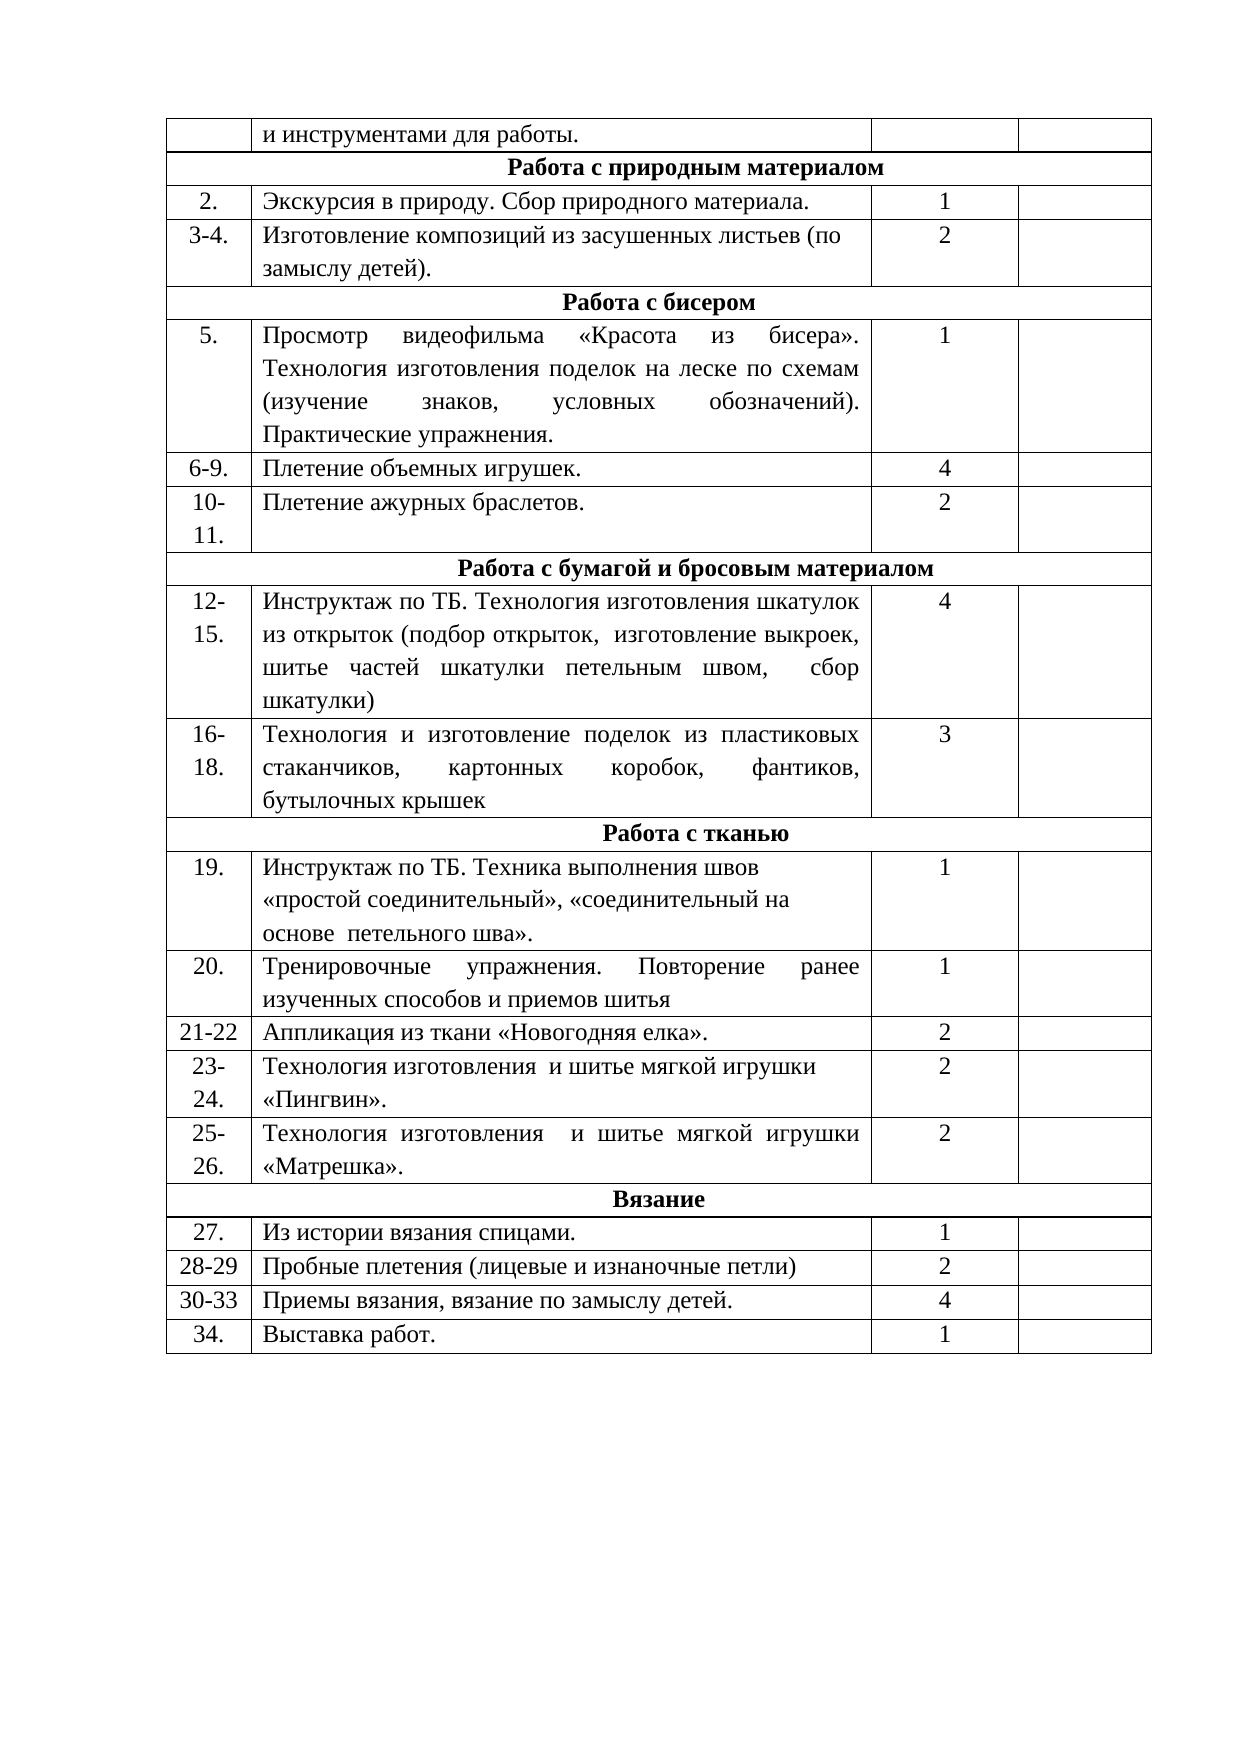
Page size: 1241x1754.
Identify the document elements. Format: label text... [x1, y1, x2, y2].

table_cell 4 [872, 1286, 1018, 1318]
table_cell 27. [167, 1218, 251, 1250]
table_cell Приемы вязания, вязание по замыслу детей. [252, 1286, 871, 1318]
table_cell [1019, 1286, 1151, 1318]
table_cell 2 [872, 220, 1018, 286]
table_cell 2. [167, 186, 251, 219]
table_cell [1019, 320, 1151, 452]
table_cell 30-33 [167, 1286, 251, 1318]
table_cell 4 [872, 453, 1018, 486]
table_cell [1019, 119, 1151, 151]
table_cell [1019, 186, 1151, 219]
table_cell 2 [872, 1051, 1018, 1117]
table_cell [1019, 852, 1151, 950]
table_cell 1 [872, 1218, 1018, 1250]
table_cell Работа с бумагой и бросовым материалом [167, 553, 1151, 585]
table_cell Просмотр видеофильма «Красота из бисера». Технология изготовления поделок на леске по схемам (изучение знаков, условных обозначений). Практические упражнения. [252, 320, 871, 452]
table_cell 5. [167, 320, 251, 452]
table_cell 2 [872, 1251, 1018, 1284]
table_cell 2 [872, 487, 1018, 552]
table_cell 2 [872, 1118, 1018, 1183]
table_cell 23-24. [167, 1051, 251, 1117]
table_cell 25-26. [167, 1118, 251, 1183]
table_cell [1019, 586, 1151, 718]
table_cell 3-4. [167, 220, 251, 286]
table_cell 1 [872, 119, 1018, 151]
table_cell [1019, 487, 1151, 552]
table_cell 2 [872, 1017, 1018, 1050]
table_cell 1. [167, 119, 251, 151]
table_cell Плетение ажурных браслетов. [252, 487, 871, 552]
table_cell 34. [167, 1320, 251, 1353]
table_cell 28-29 [167, 1251, 251, 1284]
table_cell Аппликация из ткани «Новогодняя елка». [252, 1017, 871, 1050]
table_cell Тренировочные упражнения. Повторение ранее изученных способов и приемов шитья [252, 951, 871, 1016]
table_cell 1 [872, 852, 1018, 950]
table_cell 21-22 [167, 1017, 251, 1050]
table_cell 20. [167, 951, 251, 1016]
table_cell 6-9. [167, 453, 251, 486]
table_cell [1019, 1320, 1151, 1353]
table_cell Пробные плетения (лицевые и изнаночные петли) [252, 1251, 871, 1284]
table_cell [1019, 1118, 1151, 1183]
table_cell [1019, 1051, 1151, 1117]
table_cell Изготовление композиций из засушенных листьев (по замыслу детей). [252, 220, 871, 286]
table_cell [1019, 1251, 1151, 1284]
table_cell 16-18. [167, 719, 251, 817]
table_cell 12-15. [167, 586, 251, 718]
table_cell 19. [167, 852, 251, 950]
table_cell Работа с тканью [167, 818, 1151, 851]
table_cell Экскурсия в природу. Сбор природного материала. [252, 186, 871, 219]
table_cell Плетение объемных игрушек. [252, 453, 871, 486]
table_cell 10-11. [167, 487, 251, 552]
table_cell Технология изготовления и шитье мягкой игрушки «Матрешка». [252, 1118, 871, 1183]
table_cell [1019, 1218, 1151, 1250]
table_cell Работа с природным материалом [167, 153, 1151, 185]
table_cell [1019, 1017, 1151, 1050]
table_cell [1019, 453, 1151, 486]
table_cell [1019, 951, 1151, 1016]
table_cell 1 [872, 1320, 1018, 1353]
table_cell Технология и изготовление поделок из пластиковых стаканчиков, картонных коробок, фантиков, бутылочных крышек [252, 719, 871, 817]
table_cell Из истории вязания спицами. [252, 1218, 871, 1250]
table_cell Работа с бисером [167, 287, 1151, 319]
table_cell Инструктаж по ТБ. Техника выполнения швов «простой соединительный», «соединительный на основе петельного шва». [252, 852, 871, 950]
table_cell Вязание [167, 1184, 1151, 1216]
table_cell [1019, 220, 1151, 286]
table_cell 1 [872, 320, 1018, 452]
table_cell 3 [872, 719, 1018, 817]
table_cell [252, 119, 871, 151]
table_cell 1 [872, 951, 1018, 1016]
table_cell [1019, 719, 1151, 817]
table_cell 4 [872, 586, 1018, 718]
table_cell Инструктаж по ТБ. Технология изготовления шкатулок из открыток (подбор открыток, изготовление выкроек, шитье частей шкатулки петельным швом, сбор шкатулки) [252, 586, 871, 718]
table_cell Технология изготовления и шитье мягкой игрушки «Пингвин». [252, 1051, 871, 1117]
table_cell Выставка работ. [252, 1320, 871, 1353]
table_cell 1 [872, 186, 1018, 219]
